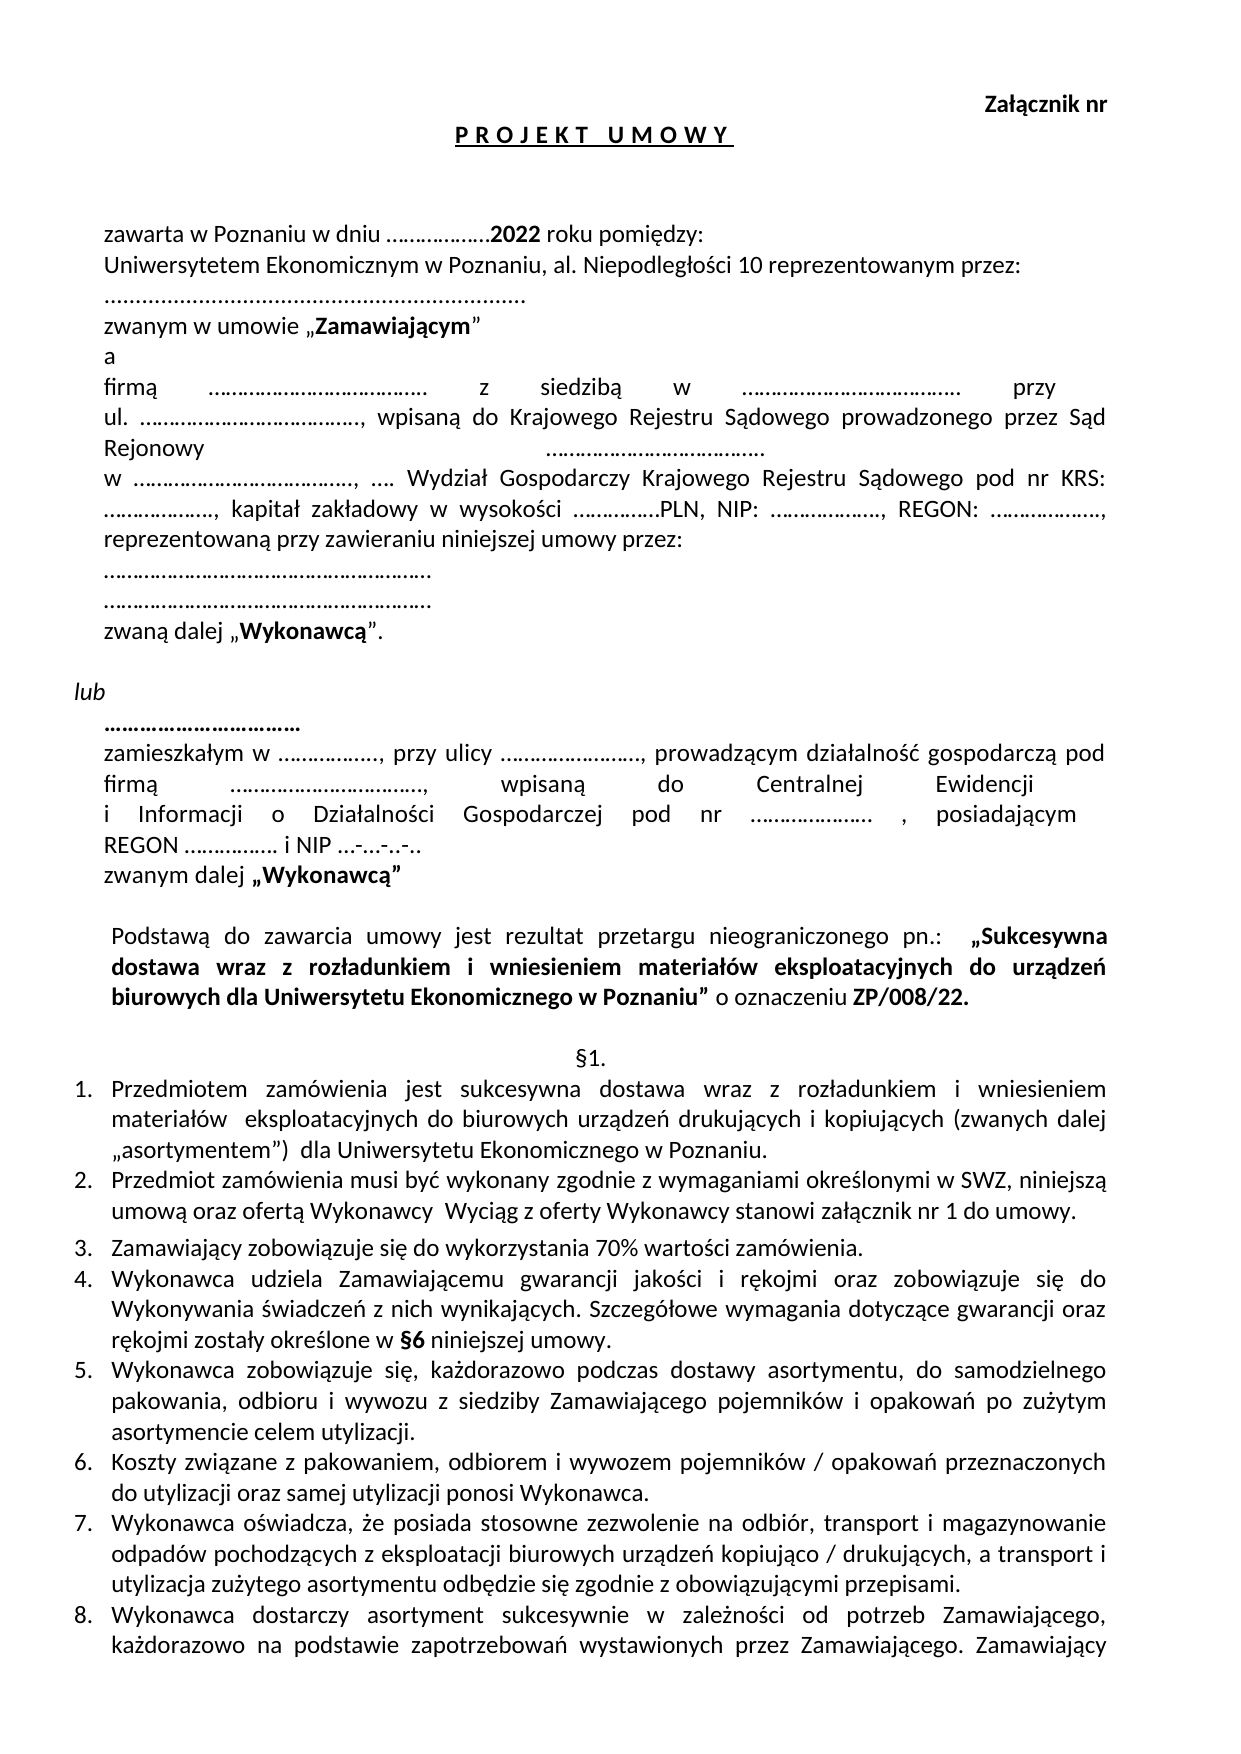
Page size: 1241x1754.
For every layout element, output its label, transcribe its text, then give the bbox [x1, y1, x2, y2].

text §1. [74, 1042, 1108, 1073]
list Wykonawca zobowiązuje się, każdorazowo podczas dostawy asortymentu, do samodzielnego pakowania, odbioru i wywozu z siedziby Zamawiającego pojemników i opakowań po zużytym asortymencie celem utylizacji. [74, 1355, 1108, 1446]
text PROJEKT UMOWY [74, 119, 1108, 150]
text a [103, 341, 1108, 371]
list Wykonawca udziela Zamawiającemu gwarancji jakości i rękojmi oraz zobowiązuje się do Wykonywania świadczeń z nich wynikających. Szczegółowe wymagania dotyczące gwarancji oraz rękojmi zostały określone w §6 niniejszej umowy. [74, 1263, 1108, 1355]
text Uniwersytetem Ekonomicznym w Poznaniu, al. Niepodległości 10 reprezentowanym przez: [103, 249, 1108, 279]
text Załącznik nr [74, 89, 1108, 119]
list Przedmiotem zamówienia jest sukcesywna dostawa wraz z rozładunkiem i wniesieniem materiałów eksploatacyjnych do biurowych urządzeń drukujących i kopiujących (zwanych dalej „asortymentem”) dla Uniwersytetu Ekonomicznego w Poznaniu. [74, 1073, 1108, 1164]
text firmą ……………………………….. z siedzibą w ……………………………….. przy ul. ……………………………….., wpisaną do Krajowego Rejestru Sądowego prowadzonego przez Sąd Rejonowy ……………………………….. w ……………………………….., …. Wydział Gospodarczy Krajowego Rejestru Sądowego pod nr KRS: ………………., kapitał zakładowy w wysokości ……………PLN, NIP: ………………., REGON: ………………., reprezentowaną przy zawieraniu niniejszej umowy przez: [103, 371, 1108, 554]
text Podstawą do zawarcia umowy jest rezultat przetargu nieograniczonego pn.: „Sukcesywna dostawa wraz z rozładunkiem i wniesieniem materiałów eksploatacyjnych do urządzeń biurowych dla Uniwersytetu Ekonomicznego w Poznaniu” o oznaczeniu ZP/008/22. [111, 920, 1108, 1012]
text zwanym w umowie „Zamawiającym” [103, 310, 1108, 341]
text …………………………… zamieszkałym w …………….., przy ulicy ……………………, prowadzącym działalność gospodarczą pod firmą ……………………………, wpisaną do Centralnej Ewidencji i Informacji o Działalności Gospodarczej pod nr ………………… , posiadającym REGON ……………. i NIP …-…-..-.. [103, 707, 1108, 859]
text ………………………………………………… [74, 554, 1108, 585]
list Koszty związane z pakowaniem, odbiorem i wywozem pojemników / opakowań przeznaczonych do utylizacji oraz samej utylizacji ponosi Wykonawca. [74, 1446, 1108, 1507]
text lub [74, 676, 1108, 707]
text zawarta w Poznaniu w dniu ………………2022 roku pomiędzy: [103, 218, 1108, 249]
list Wykonawca oświadcza, że posiada stosowne zezwolenie na odbiór, transport i magazynowanie odpadów pochodzących z eksploatacji biurowych urządzeń kopiująco / drukujących, a transport i utylizacja zużytego asortymentu odbędzie się zgodnie z obowiązującymi przepisami. [74, 1507, 1108, 1599]
text ………………………………………………… [74, 585, 1108, 615]
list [74, 1599, 1108, 1660]
text zwanym dalej „Wykonawcą” [103, 859, 1108, 890]
list Przedmiot zamówienia musi być wykonany zgodnie z wymaganiami określonymi w SWZ, niniejszą umową oraz ofertą Wykonawcy Wyciąg z oferty Wykonawcy stanowi załącznik nr 1 do umowy. [74, 1164, 1108, 1226]
text zwaną dalej „Wykonawcą”. [103, 615, 1108, 646]
text ................................................................... [103, 279, 1108, 310]
list Zamawiający zobowiązuje się do wykorzystania 70% wartości zamówienia. [74, 1226, 1108, 1263]
